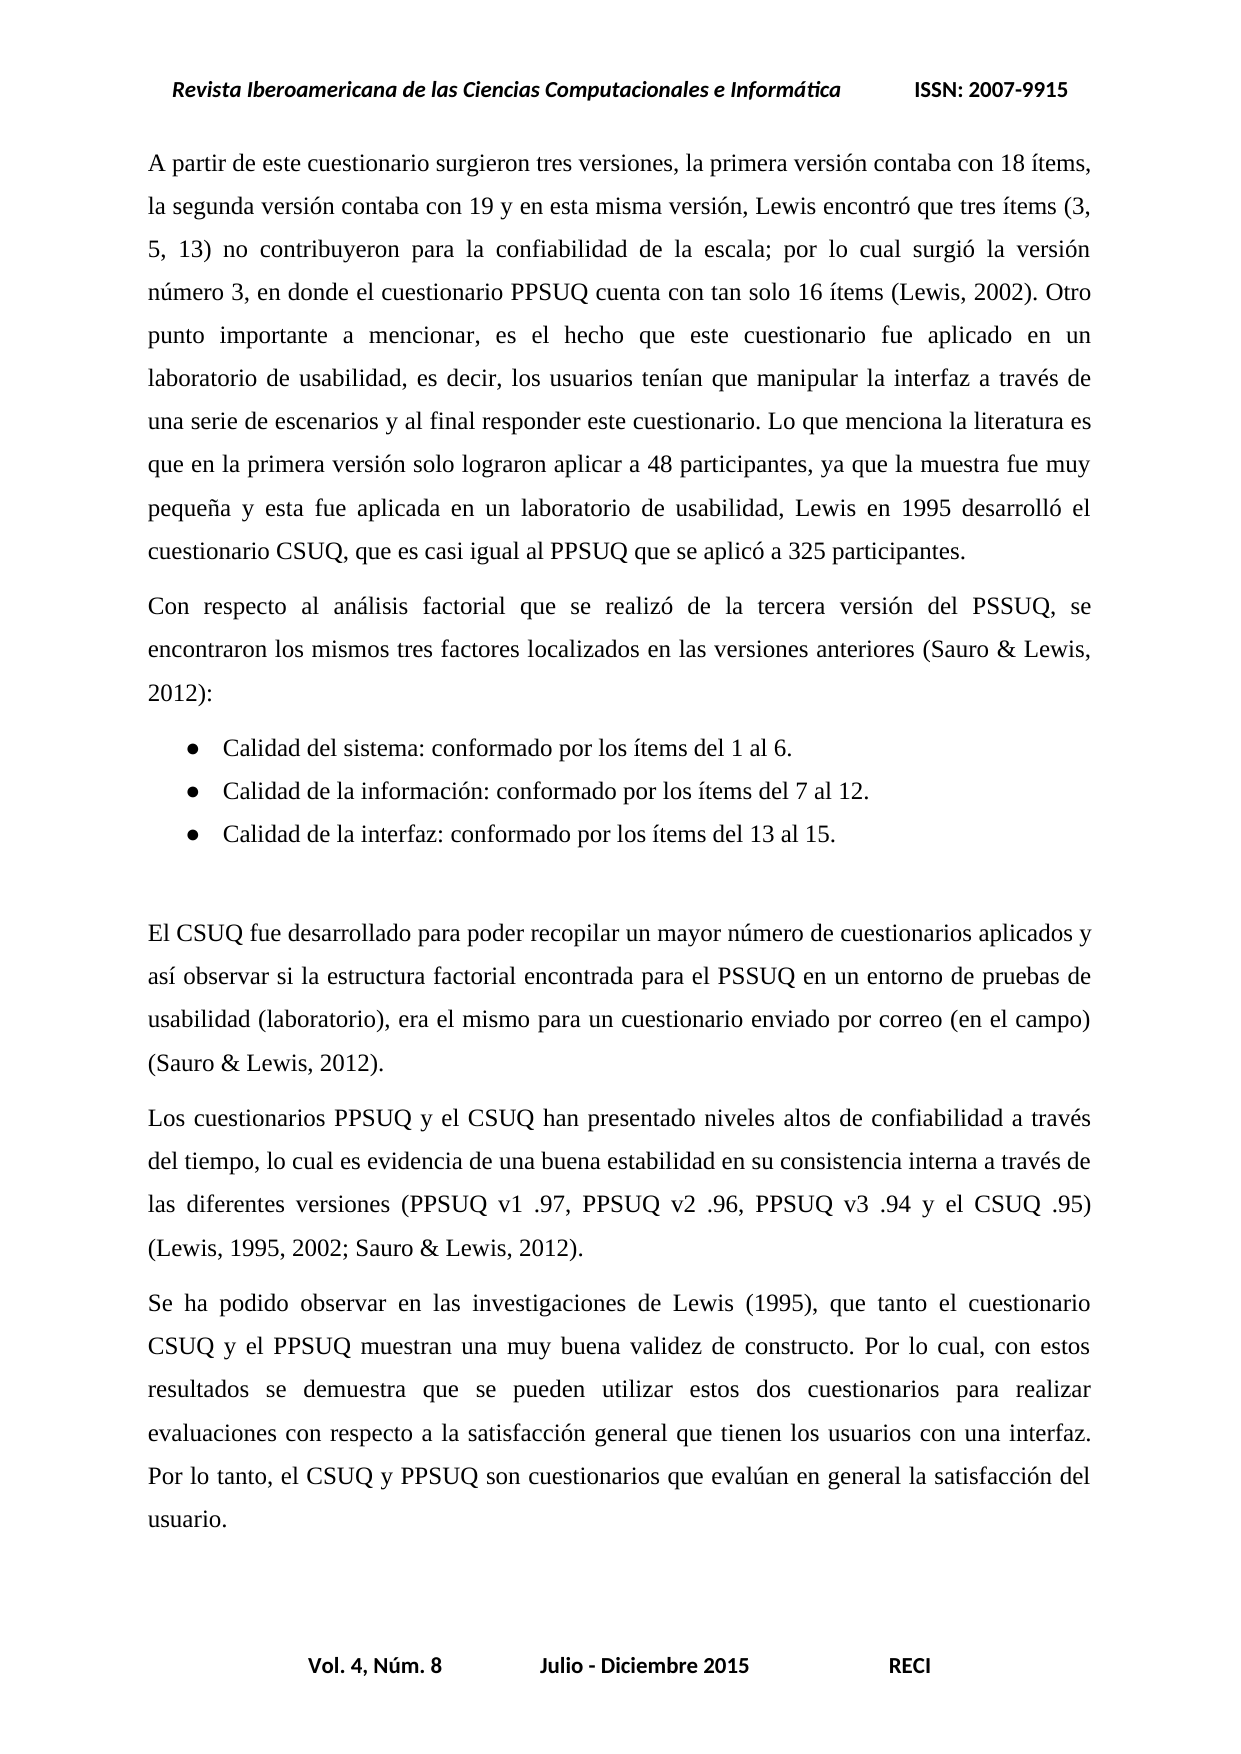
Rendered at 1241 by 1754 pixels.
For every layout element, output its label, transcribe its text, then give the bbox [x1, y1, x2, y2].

list Calidad del sistema: conformado por los ítems del 1 al 6. [185, 733, 1092, 762]
text Los cuestionarios PPSUQ y el CSUQ han presentado niveles altos de confiabilidad a través del tiempo, lo cual es evidencia de una buena estabilidad en su consistencia interna a través de las diferentes versiones (PPSUQ v1 .97, PPSUQ v2 .96, PPSUQ v3 .94 y el CSUQ .95) (Lewis, 1995, 2002; Sauro & Lewis, 2012). [148, 1103, 1092, 1261]
list Calidad de la interfaz: conformado por los ítems del 13 al 15. [185, 819, 1092, 848]
text Se ha podido observar en las investigaciones de Lewis (1995), que tanto el cuestionario CSUQ y el PPSUQ muestran una muy buena validez de constructo. Por lo cual, con estos resultados se demuestra que se pueden utilizar estos dos cuestionarios para realizar evaluaciones con respecto a la satisfacción general que tienen los usuarios con una interfaz. Por lo tanto, el CSUQ y PPSUQ son cuestionarios que evalúan en general la satisfacción del usuario. [148, 1288, 1092, 1533]
list Calidad de la información: conformado por los ítems del 7 al 12. [185, 776, 1092, 805]
text A partir de este cuestionario surgieron tres versiones, la primera versión contaba con 18 ítems, la segunda versión contaba con 19 y en esta misma versión, Lewis encontró que tres ítems (3, 5, 13) no contribuyeron para la confiabilidad de la escala; por lo cual surgió la versión número 3, en donde el cuestionario PPSUQ cuenta con tan solo 16 ítems (Lewis, 2002). Otro punto importante a mencionar, es el hecho que este cuestionario fue aplicado en un laboratorio de usabilidad, es decir, los usuarios tenían que manipular la interfaz a través de una serie de escenarios y al final responder este cuestionario. Lo que menciona la literatura es que en la primera versión solo lograron aplicar a 48 participantes, ya que la muestra fue muy pequeña y esta fue aplicada en un laboratorio de usabilidad, Lewis en 1995 desarrolló el cuestionario CSUQ, que es casi igual al PPSUQ que se aplicó a 325 participantes. [148, 148, 1092, 564]
text Con respecto al análisis factorial que se realizó de la tercera versión del PSSUQ, se encontraron los mismos tres factores localizados en las versiones anteriores (Sauro & Lewis, 2012): [148, 591, 1092, 706]
text El CSUQ fue desarrollado para poder recopilar un mayor número de cuestionarios aplicados y así observar si la estructura factorial encontrada para el PSSUQ en un entorno de pruebas de usabilidad (laboratorio), era el mismo para un cuestionario enviado por correo (en el campo) (Sauro & Lewis, 2012). [148, 918, 1092, 1076]
